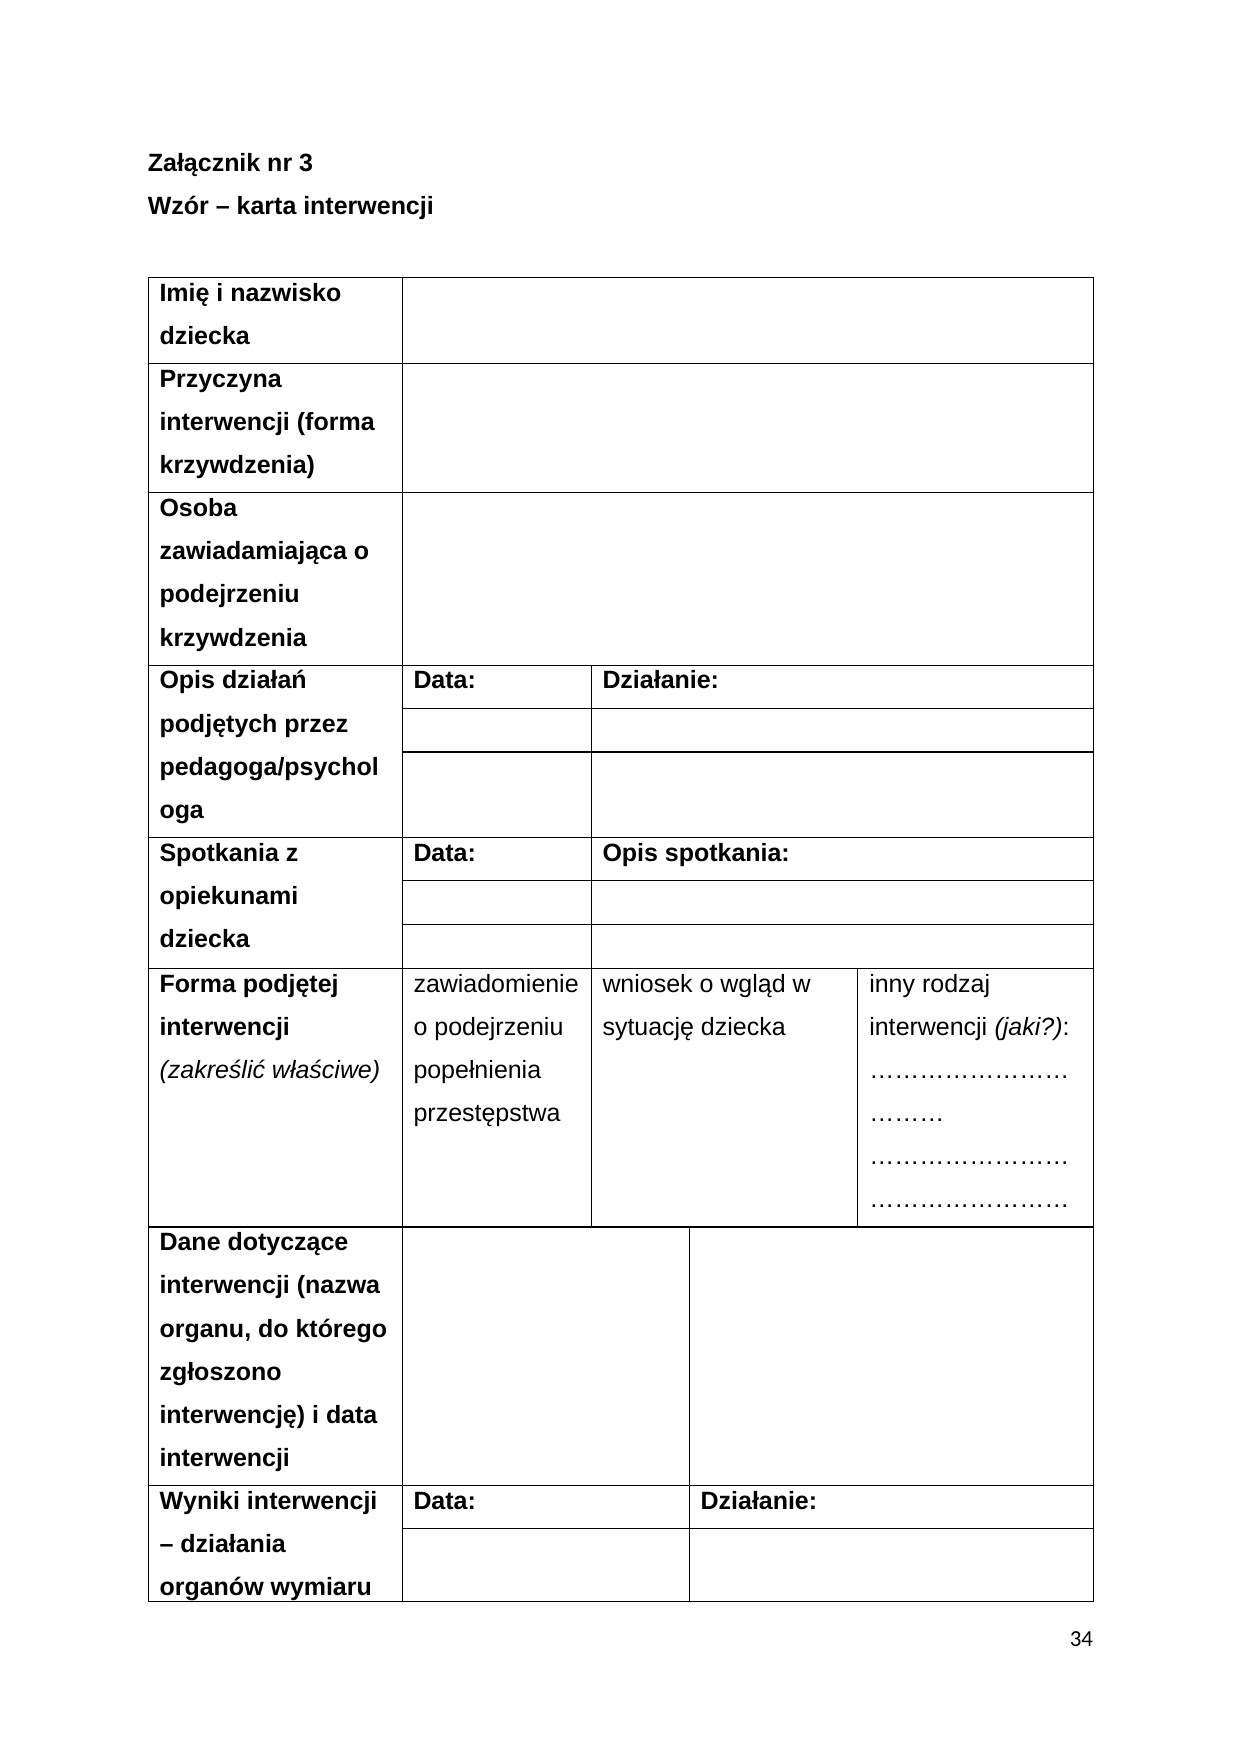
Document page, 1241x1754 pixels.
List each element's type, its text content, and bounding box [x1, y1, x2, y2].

table_cell [403, 493, 1093, 664]
table_cell wniosek o wgląd w sytuację dziecka [592, 969, 857, 1226]
table_cell Data: [403, 666, 591, 707]
table_cell [403, 881, 591, 924]
table_cell [592, 753, 1093, 837]
table_cell Dane dotyczące interwencji (nazwa organu, do którego zgłoszono interwencję) i data interwencji [149, 1228, 402, 1485]
table_cell Wyniki interwencji – działania organów wymiaru sprawiedliwości (jeśli placówka uzyskała informacje o wynikach działania placówki lub działania rodziców) [149, 1486, 402, 1601]
table_cell Data: [403, 838, 591, 880]
table_cell Osoba zawiadamiająca o podejrzeniu krzywdzenia [149, 493, 402, 664]
table_header [403, 278, 1093, 363]
table_cell Forma podjętej interwencji (zakreślić właściwe) [149, 969, 402, 1226]
table_cell [592, 881, 1093, 924]
table_cell [592, 925, 1093, 968]
table_cell Działanie: [690, 1486, 1093, 1528]
table_cell Opis działań podjętych przez pedagoga/psychologa [149, 666, 402, 837]
table_cell [403, 1529, 689, 1601]
table_cell [403, 925, 591, 968]
table_cell Przyczyna interwencji (forma krzywdzenia) [149, 364, 402, 492]
table_cell Opis spotkania: [592, 838, 1093, 880]
table_cell [403, 753, 591, 837]
table_cell [403, 364, 1093, 492]
table_cell [403, 709, 591, 751]
text Wzór – karta interwencji [148, 191, 1093, 219]
table_header Imię i nazwisko dziecka [149, 278, 402, 363]
table_cell [403, 1228, 689, 1485]
table_cell zawiadomienie o podejrzeniu popełnienia przestępstwa [403, 969, 591, 1226]
table_cell Działanie: [592, 666, 1093, 707]
table_cell [690, 1529, 1093, 1601]
table_cell inny rodzaj interwencji (jaki?): …………………………… ………………………………………… [858, 969, 1093, 1226]
text Załącznik nr 3 [148, 148, 1093, 176]
table_cell [690, 1228, 1093, 1485]
table_cell [592, 709, 1093, 751]
table_cell Data: [403, 1486, 689, 1528]
table_cell Spotkania z opiekunami dziecka [149, 838, 402, 968]
